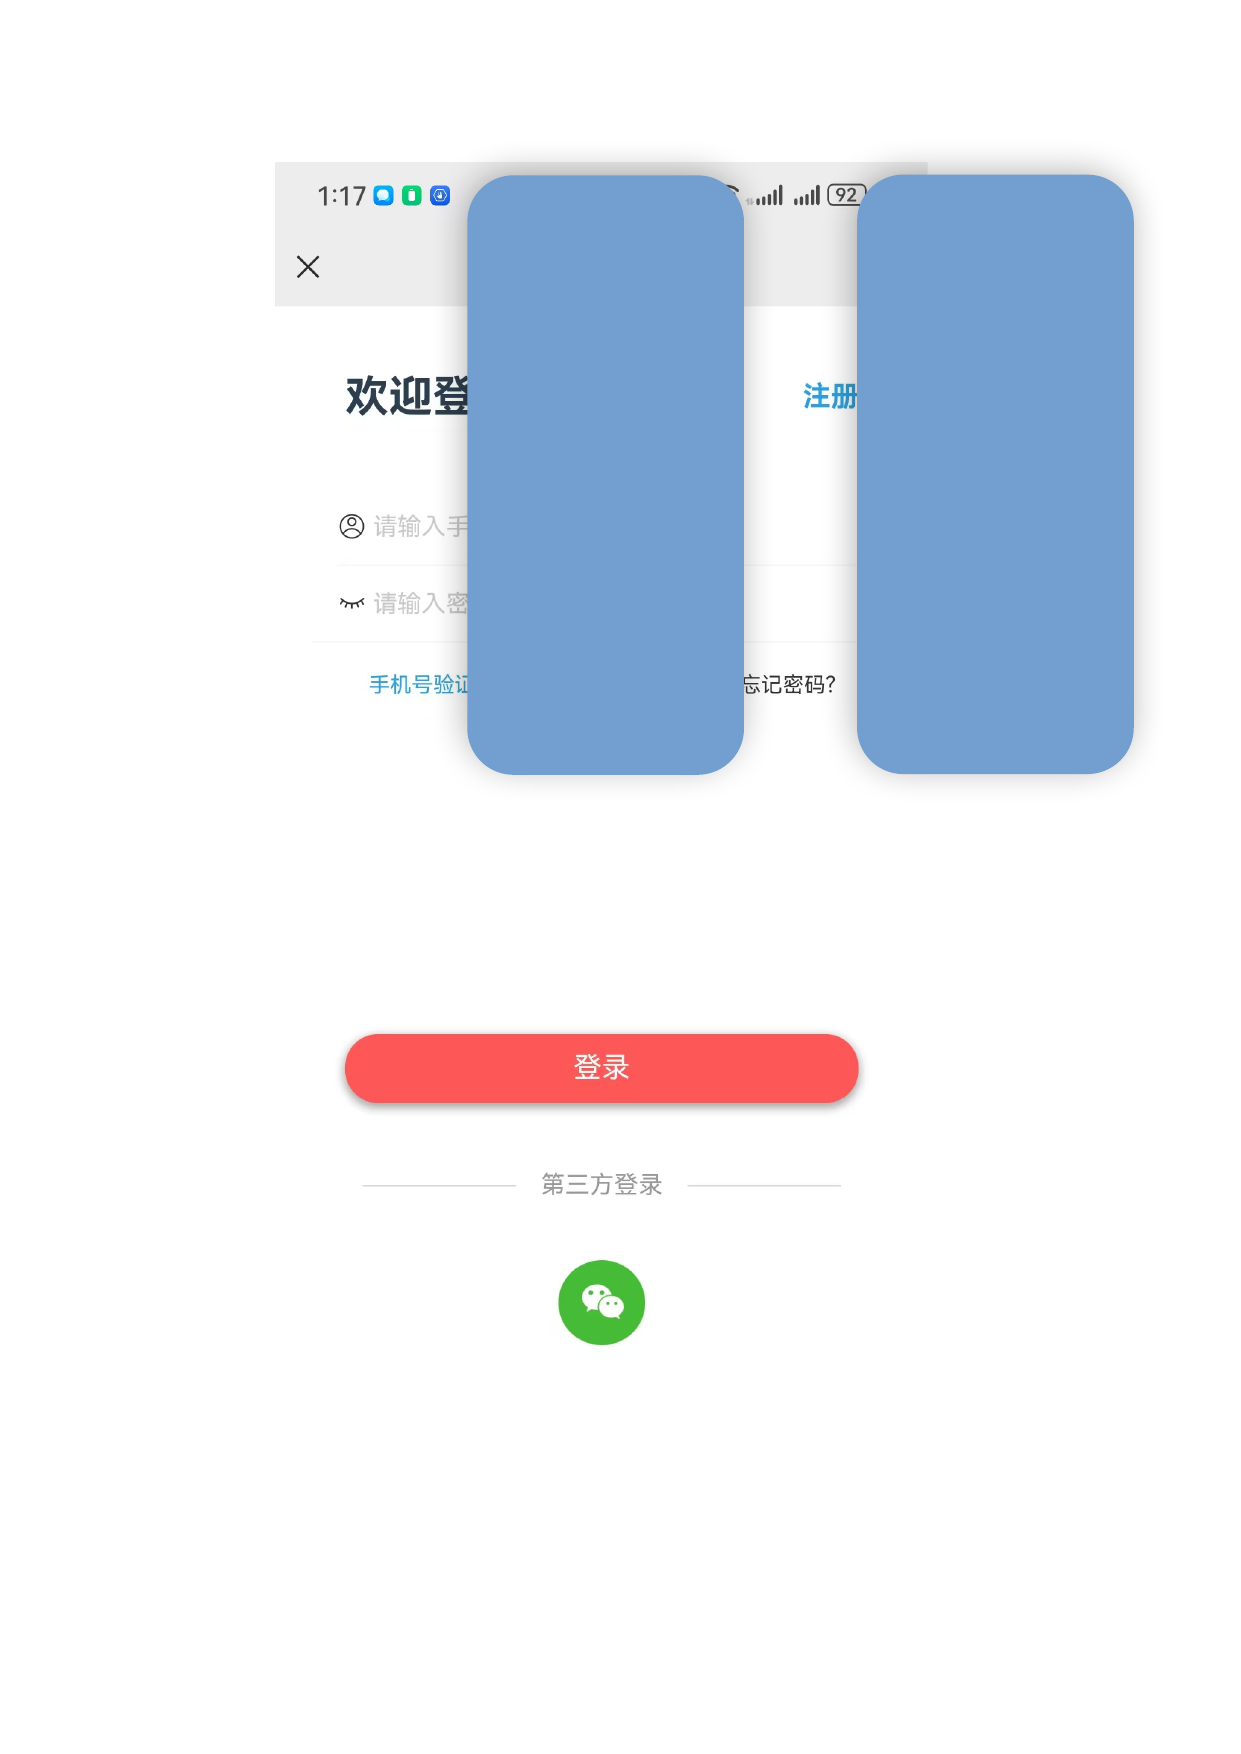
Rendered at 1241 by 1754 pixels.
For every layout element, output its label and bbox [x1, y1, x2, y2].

picture [275, 162, 928, 1592]
